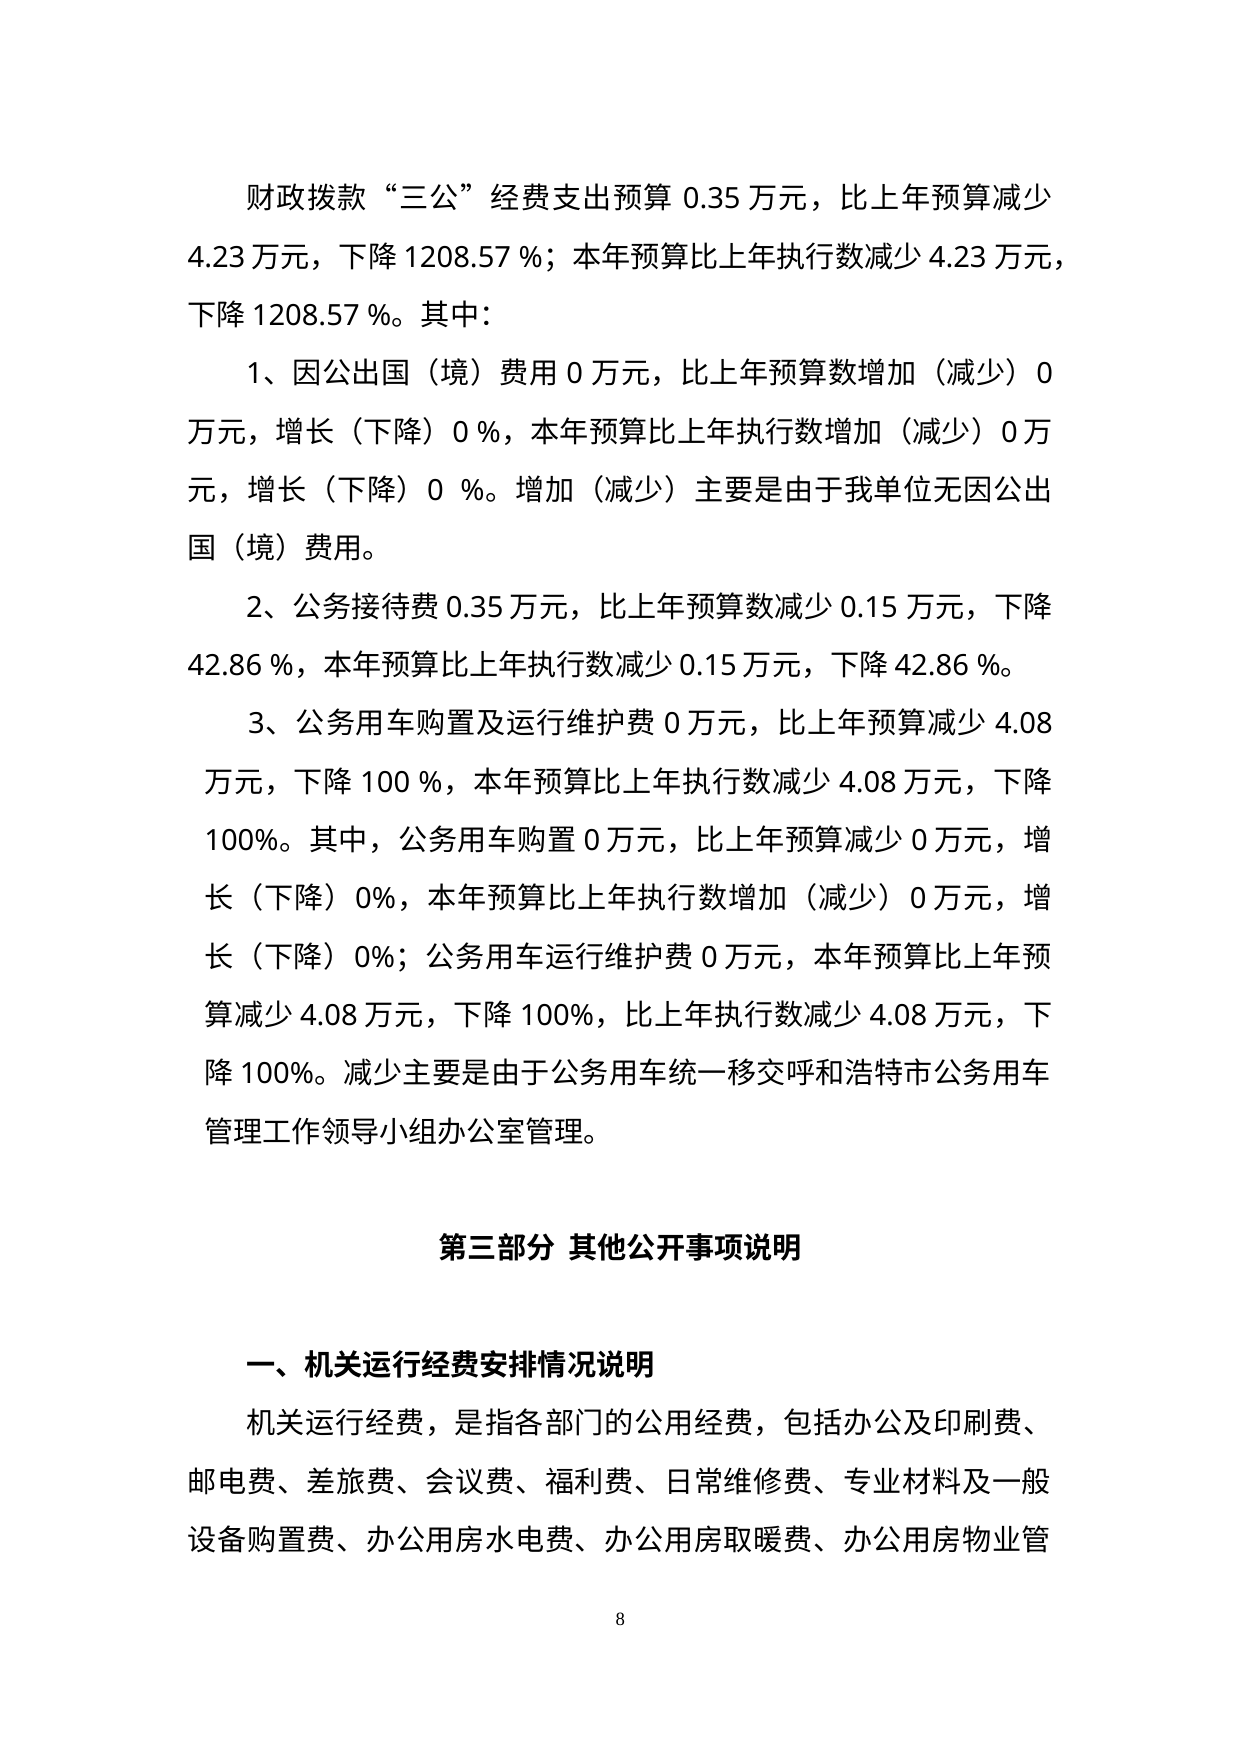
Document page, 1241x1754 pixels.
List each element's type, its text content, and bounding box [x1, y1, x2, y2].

text 2、公务接待费0.35万元，比上年预算数减少0.15 万元，下降42.86 %，本年预算比上年执行数减少0.15万元，下降42.86 %。 [187, 570, 1053, 687]
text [187, 1387, 1053, 1562]
text 1、因公出国（境）费用 0 万元，比上年预算数增加（减少）0 万元，增长（下降）0 %，本年预算比上年执行数增加（减少）0万元，增长（下降）0 %。增加（减少）主要是由于我单位无因公出国（境）费用。 [187, 337, 1053, 570]
text 第三部分 其他公开事项说明 [187, 1212, 1053, 1270]
text 财政拨款“三公”经费支出预算 0.35万元，比上年预算减少4.23万元，下降1208.57 %；本年预算比上年执行数减少4.23 万元，下降1208.57 %。其中： [187, 162, 1053, 337]
text 一、机关运行经费安排情况说明 [187, 1329, 1053, 1387]
text 3、公务用车购置及运行维护费0万元，比上年预算减少4.08万元，下降100 %，本年预算比上年执行数减少4.08万元，下降100%。其中，公务用车购置0万元，比上年预算减少0万元，增长（下降）0%，本年预算比上年执行数增加（减少）0万元，增长（下降）0%；公务用车运行维护费0万元，本年预算比上年预算减少4.08万元，下降100%，比上年执行数减少4.08万元，下降100%。减少主要是由于公务用车统一移交呼和浩特市公务用车管理工作领导小组办公室管理。 [204, 687, 1053, 1154]
